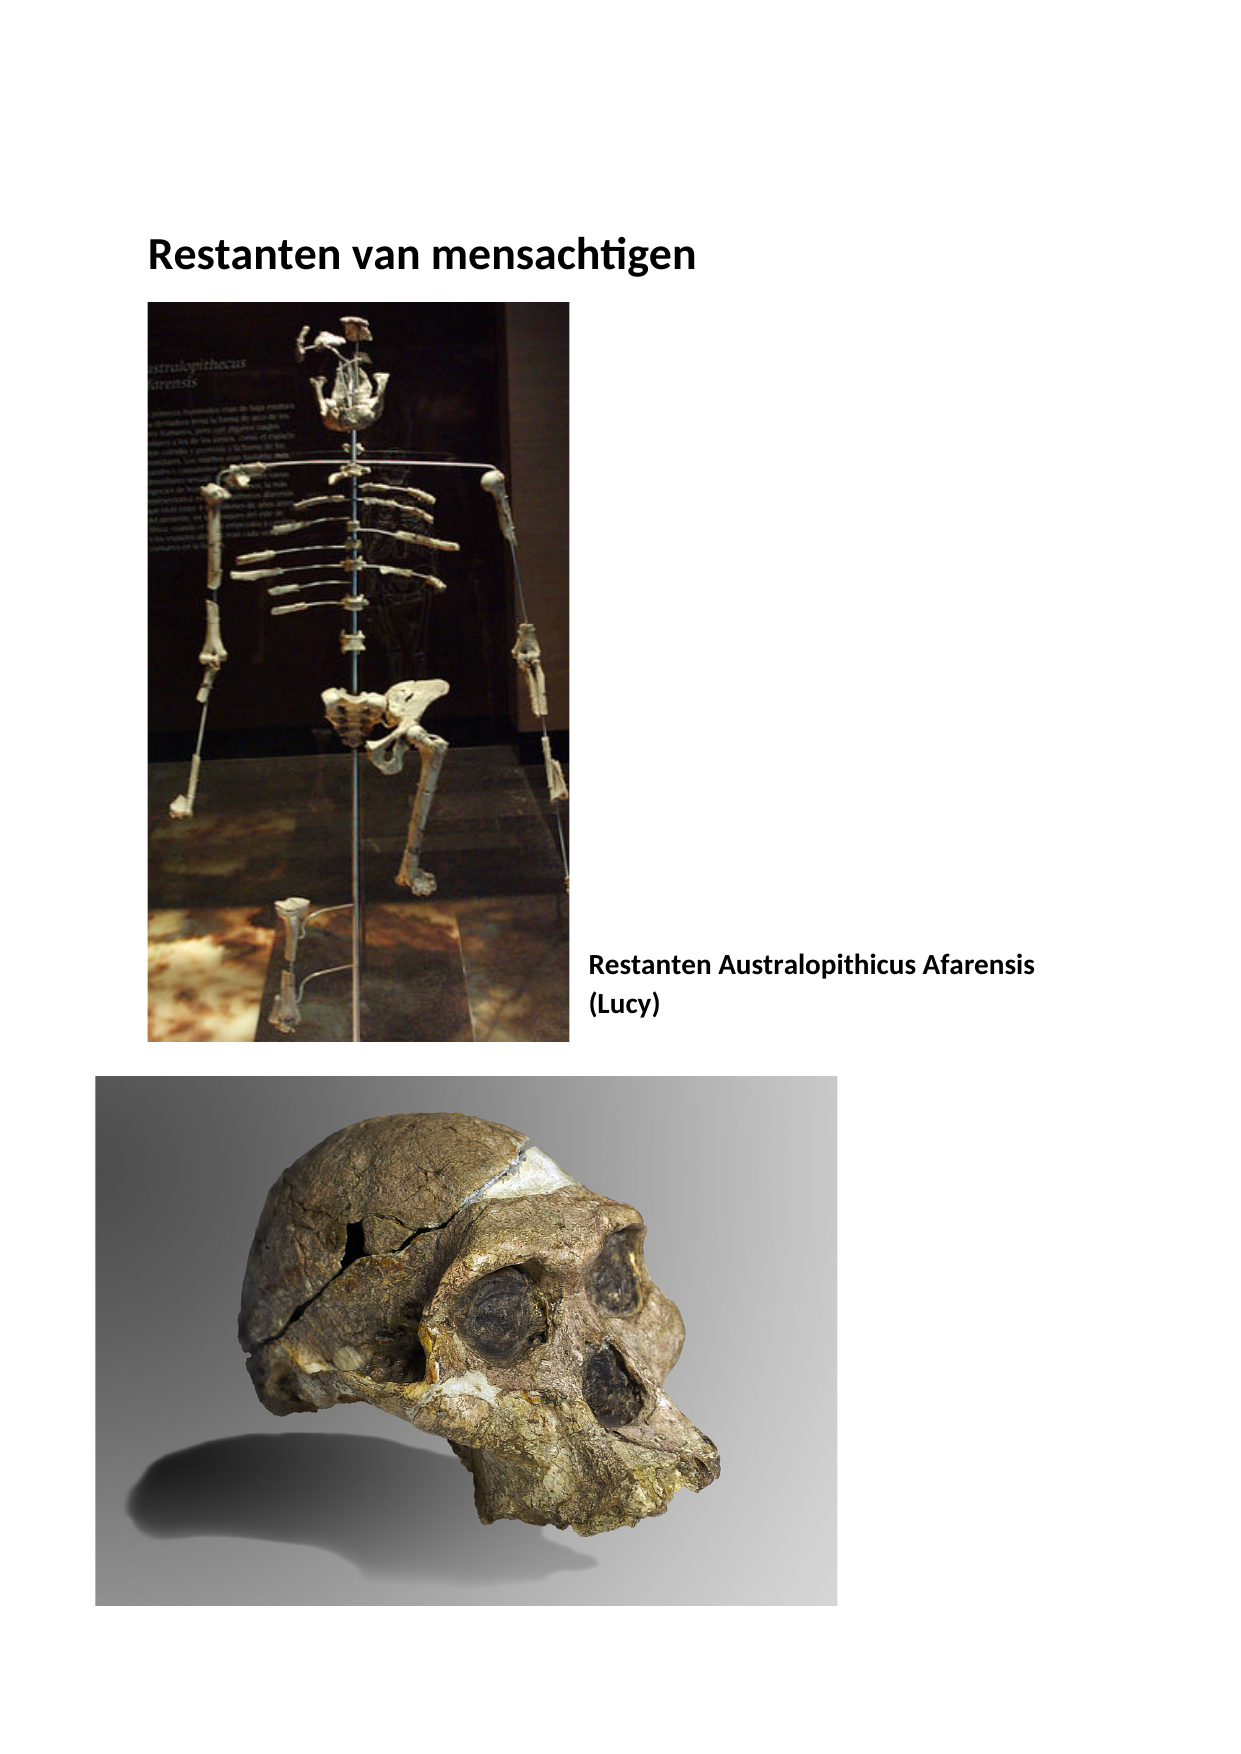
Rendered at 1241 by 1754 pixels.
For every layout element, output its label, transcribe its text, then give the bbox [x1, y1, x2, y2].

picture [95, 1076, 838, 1606]
picture [147, 302, 570, 1042]
text Restanten Australopithicus Afarensis (Lucy) [570, 946, 1093, 1020]
text Restanten van mensachtigen [148, 224, 1093, 281]
